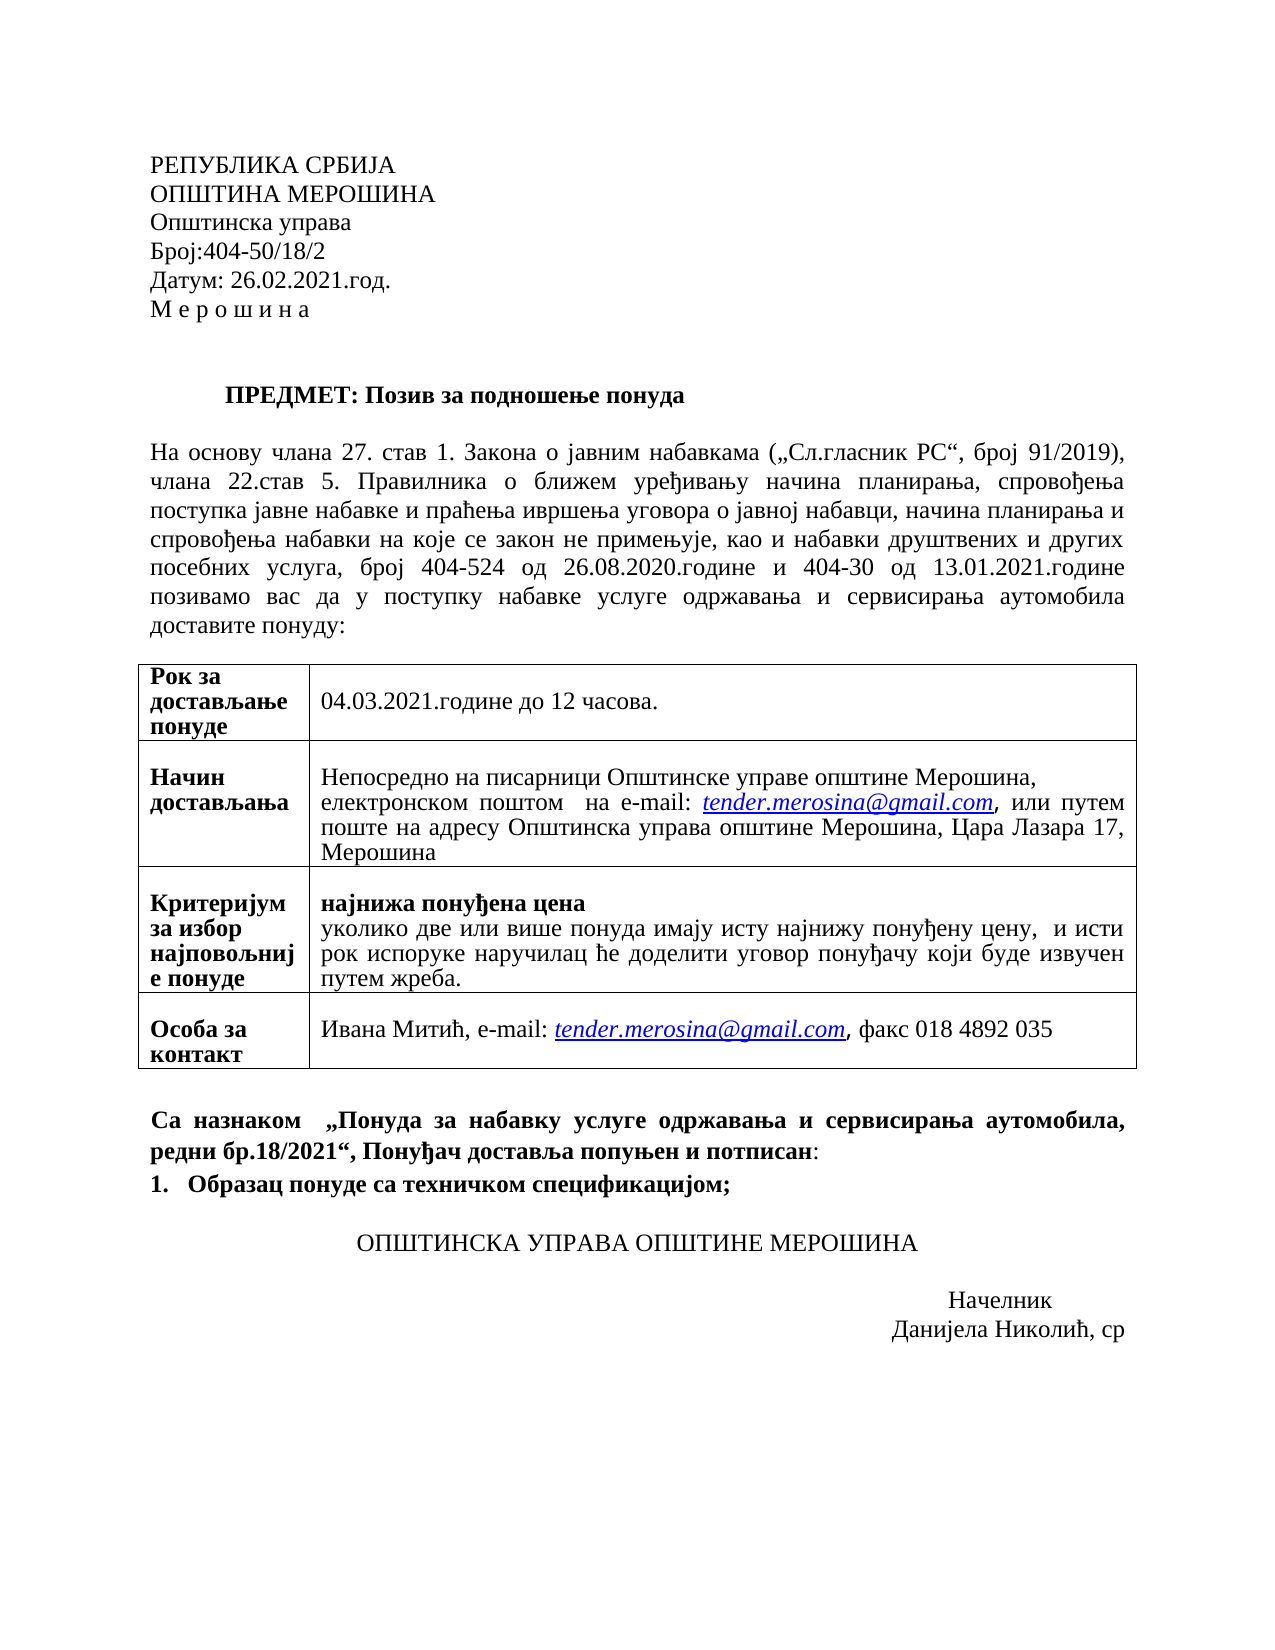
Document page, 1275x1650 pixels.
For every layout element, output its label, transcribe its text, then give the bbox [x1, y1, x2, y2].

text Са назнаком „Понуда за набавку услуге одржавања и сервисирања аутомобила, редни бр.18/2021“, Понуђач доставља попуњен и потписан: [150, 1104, 1125, 1166]
table_header Рок за достављање понуде [139, 665, 309, 740]
text Општинска управа [150, 207, 1125, 236]
table_cell Непосредно на писарници Општинске управе општине Мерошина, електронском поштом на e-mail: tender.merosina@gmail.com, или путем поште на адресу Oпштинска управа општине Мерошина, Цара Лазара 17, Мерошина [310, 741, 1136, 866]
table_cell најнижа понуђена цена уколико две или више понуда имају исту најнижу понуђену цену, и исти рок испоруке наручилац ће доделити уговор понуђачу који буде извучен путем жреба. [310, 867, 1136, 992]
text ОПШТИНА МЕРОШИНА [150, 179, 1125, 207]
text Број:404-50/18/2 [150, 236, 1125, 265]
table_header 04.03.2021.године до 12 часова. [310, 665, 1136, 740]
table_cell Особа за контакт [139, 993, 309, 1068]
text Данијела Николић, ср [150, 1314, 1125, 1343]
table_cell Начин достављања [139, 741, 309, 866]
table_cell Критеријум за избор најповољније понуде [139, 867, 309, 992]
text На основу члана 27. став 1. Закона о јавним набавкама („Сл.гласник РС“, број 91/2019), члана 22.став 5. Правилника о ближем уређивању начина планирања, спровођења поступка јавне набавке и праћења ивршења уговора о јавној набавци, начина планирања и спровођења набавки на које се закон не примењује, као и набавки друштвених и других посебних услуга, број 404-524 од 26.08.2020.године и 404-30 од 13.01.2021.године позивамо вас да у поступку набавке услуге одржавања и сервисирања аутомобила доставите понуду: [150, 437, 1125, 639]
text Начелник [150, 1285, 1125, 1314]
table_cell Ивана Митић, e-mail: tender.merosina@gmail.com, факс 018 4892 035 [310, 993, 1136, 1068]
text РЕПУБЛИКА СРБИЈА [150, 150, 1125, 179]
list Образац понуде са техничком спецификацијом; [150, 1168, 1125, 1199]
text М е р о ш и н а [150, 294, 1125, 322]
text ПРЕДМЕТ: Позив за подношење понуда [150, 380, 1125, 409]
text ОПШТИНСКА УПРАВА ОПШТИНЕ МЕРОШИНА [150, 1228, 1125, 1257]
text Датум: 26.02.2021.год. [150, 265, 1125, 294]
